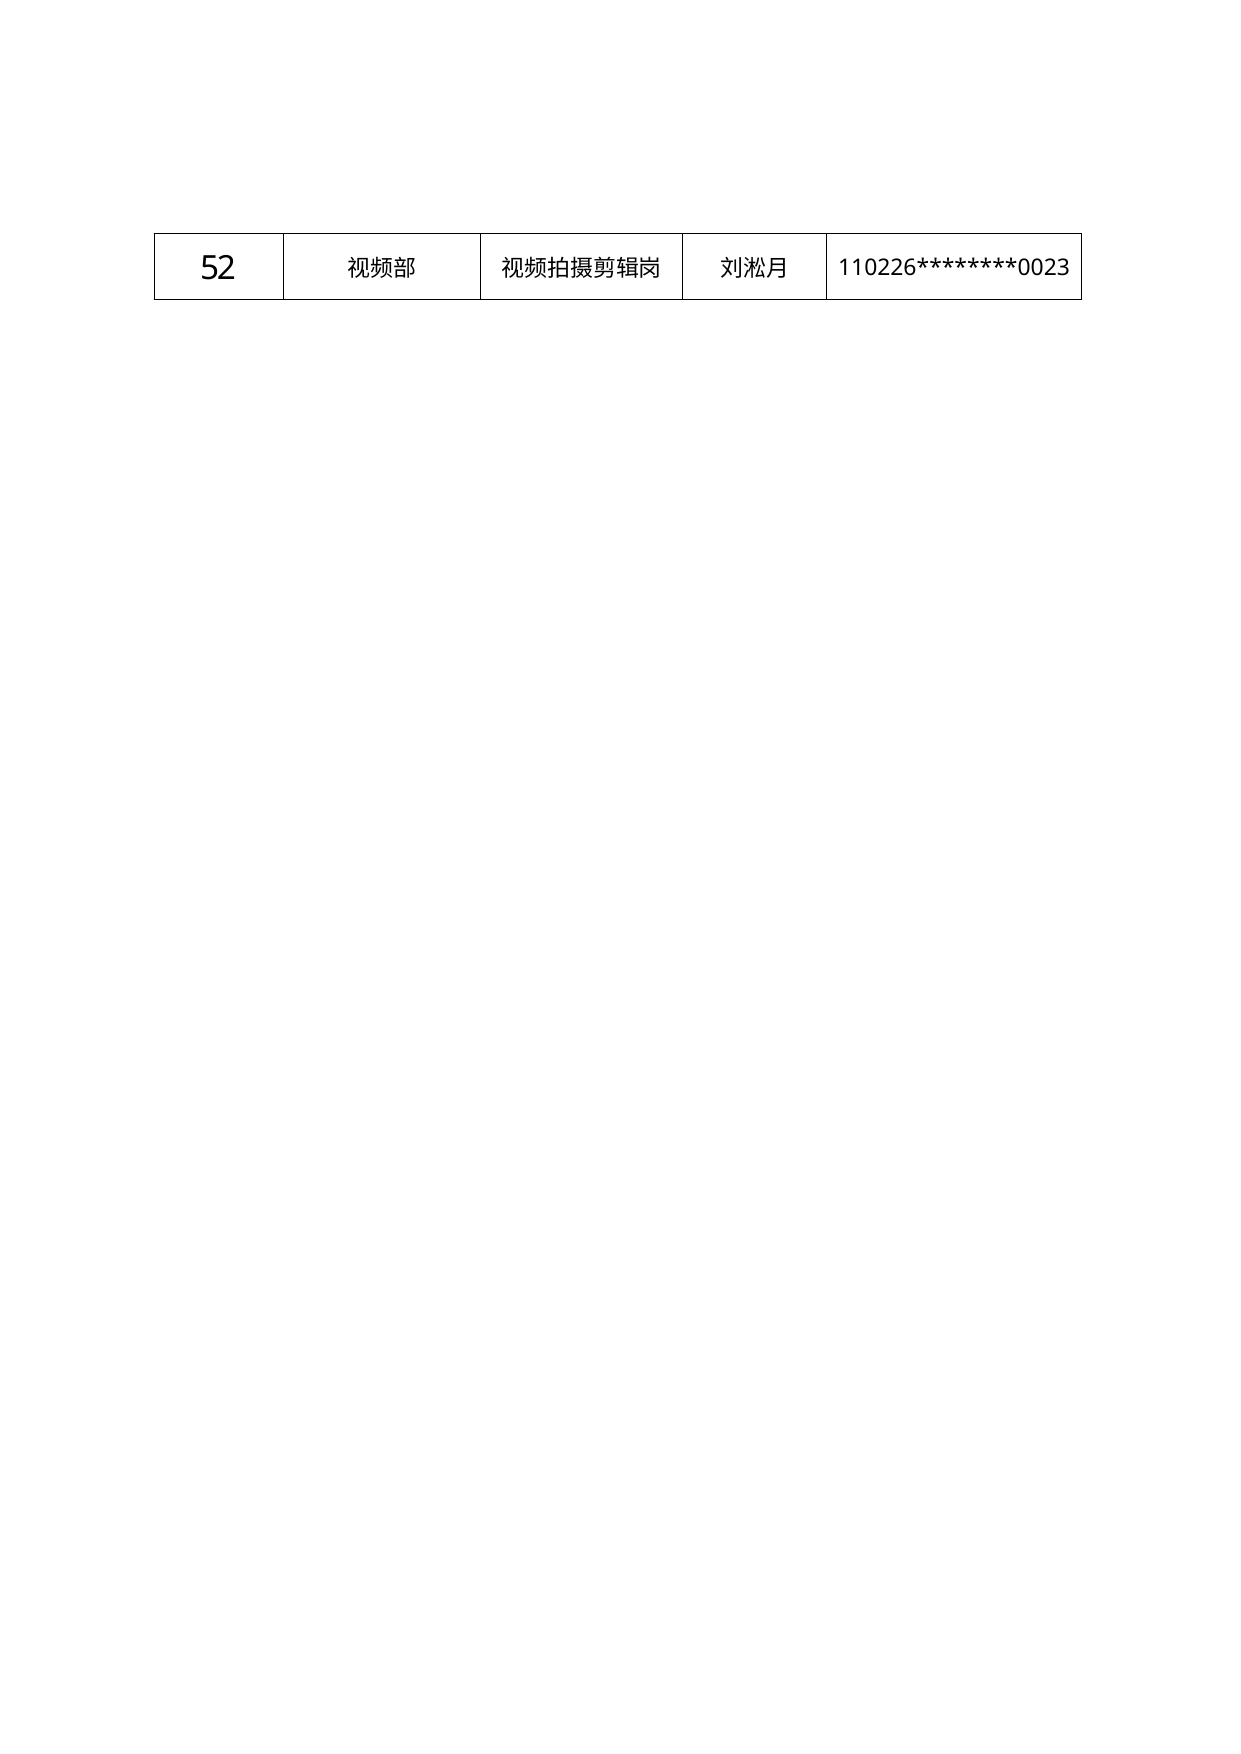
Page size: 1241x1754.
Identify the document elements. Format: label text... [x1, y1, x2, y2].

table_cell 52 [155, 234, 283, 299]
table_cell 110226********0023 [827, 234, 1081, 299]
table_cell 视频拍摄剪辑岗 [481, 234, 682, 299]
table_cell 视频部 [284, 234, 480, 299]
table_cell 刘淞月 [683, 234, 826, 299]
